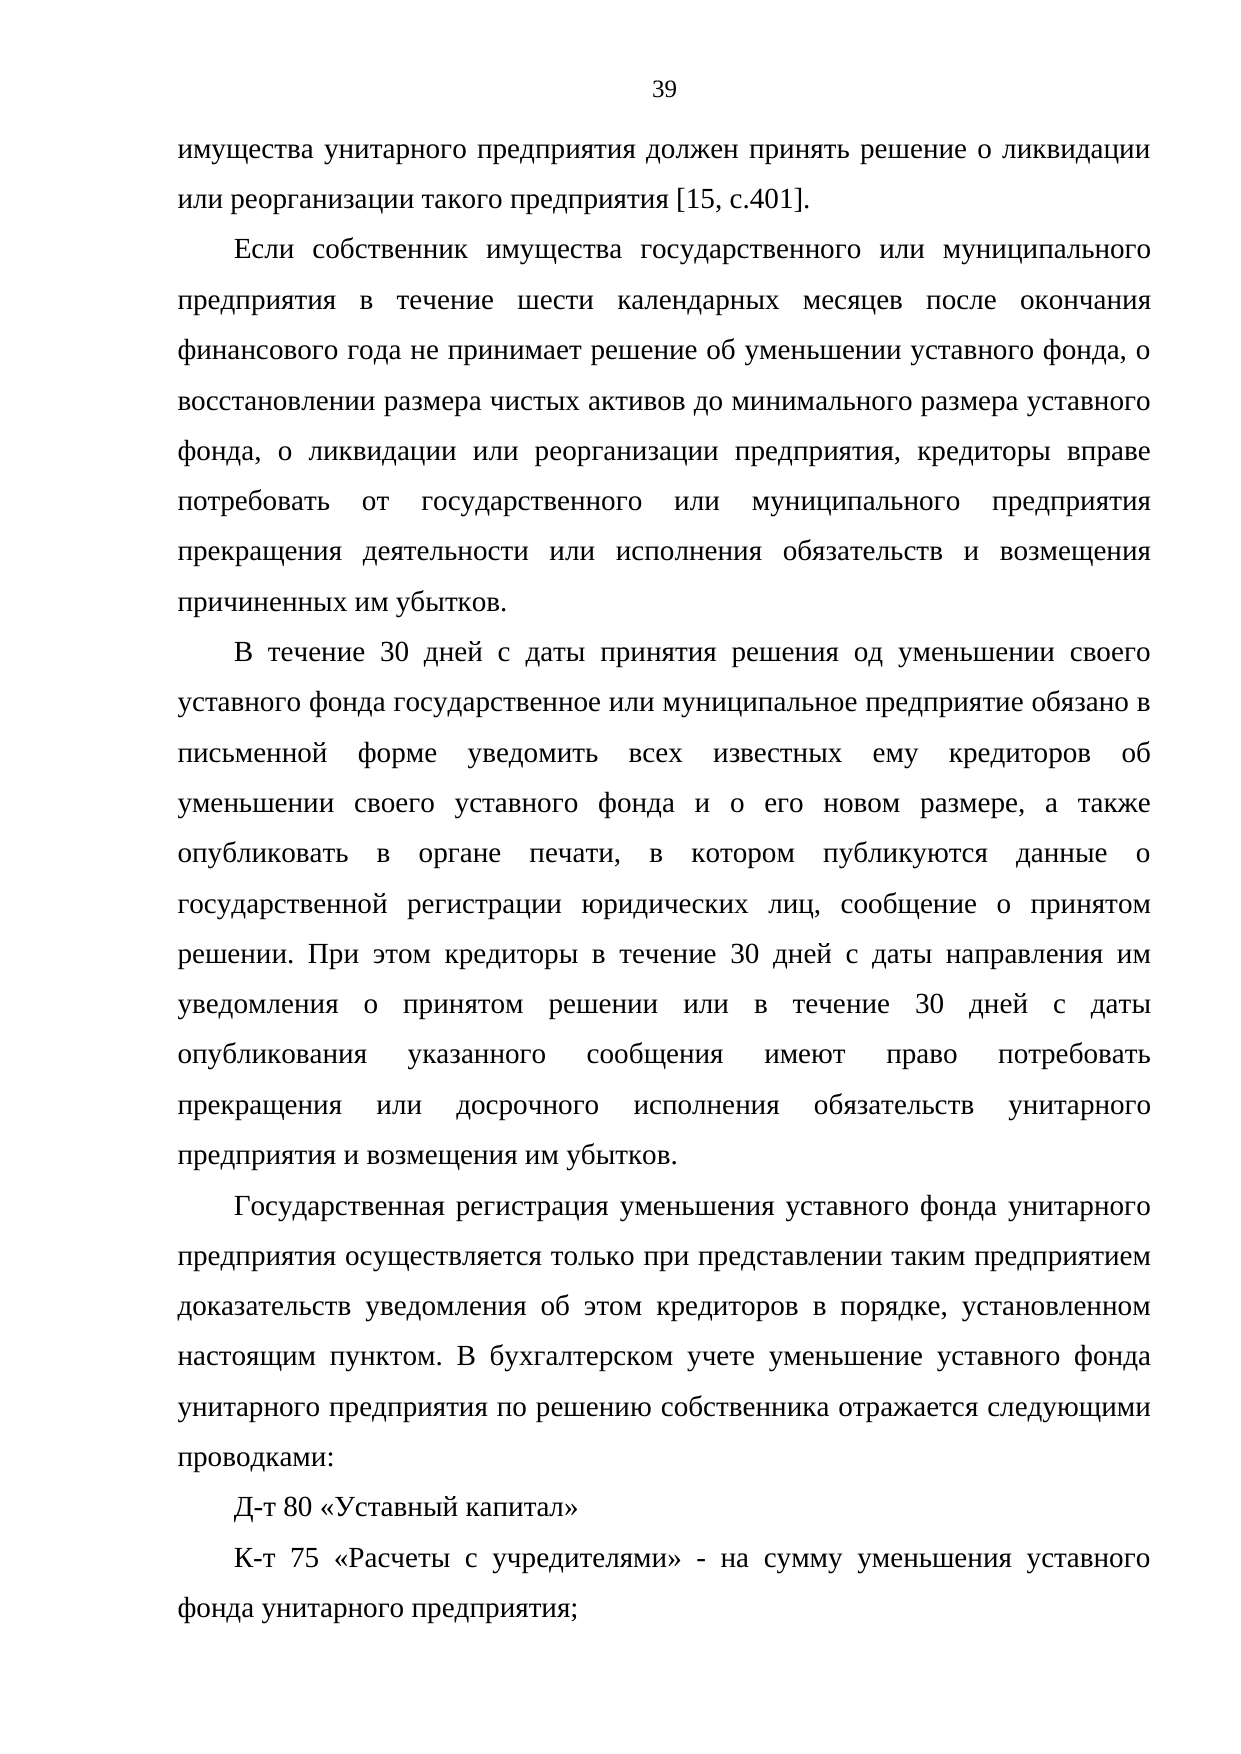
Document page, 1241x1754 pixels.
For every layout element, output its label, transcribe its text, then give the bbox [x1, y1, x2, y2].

text Если собственник имущества государственного или муниципального предприятия в течение шести календарных месяцев после окончания финансового года не принимает решение об уменьшении уставного фонда, о восстановлении размера чистых активов до минимального размера уставного фонда, о ликвидации или реорганизации предприятия, кредиторы вправе потребовать от государственного или муниципального предприятия прекращения деятельности или исполнения обязательств и возмещения причиненных им убытков. [177, 232, 1152, 617]
text В течение 30 дней с даты принятия решения од уменьшении своего уставного фонда государственное или муниципальное предприятие обязано в письменной форме уведомить всех известных ему кредиторов об уменьшении своего уставного фонда и о его новом размере, а также опубликовать в органе печати, в котором публикуются данные о государственной регистрации юридических лиц, сообщение о принятом решении. При этом кредиторы в течение 30 дней с даты направления им уведомления о принятом решении или в течение 30 дней с даты опубликования указанного сообщения имеют право потребовать прекращения или досрочного исполнения обязательств унитарного предприятия и возмещения им убытков. [177, 634, 1152, 1171]
text Д-т 80 «Уставный капитал» [177, 1489, 1152, 1523]
text К-т 75 «Расчеты с учредителями» - на сумму уменьшения уставного фонда унитарного предприятия; [177, 1540, 1152, 1624]
text Государственная регистрация уменьшения уставного фонда унитарного предприятия осуществляется только при представлении таким предприятием доказательств уведомления об этом кредиторов в порядке, установленном настоящим пунктом. В бухгалтерском учете уменьшение уставного фонда унитарного предприятия по решению собственника отражается следующими проводками: [177, 1188, 1152, 1473]
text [177, 131, 1152, 215]
